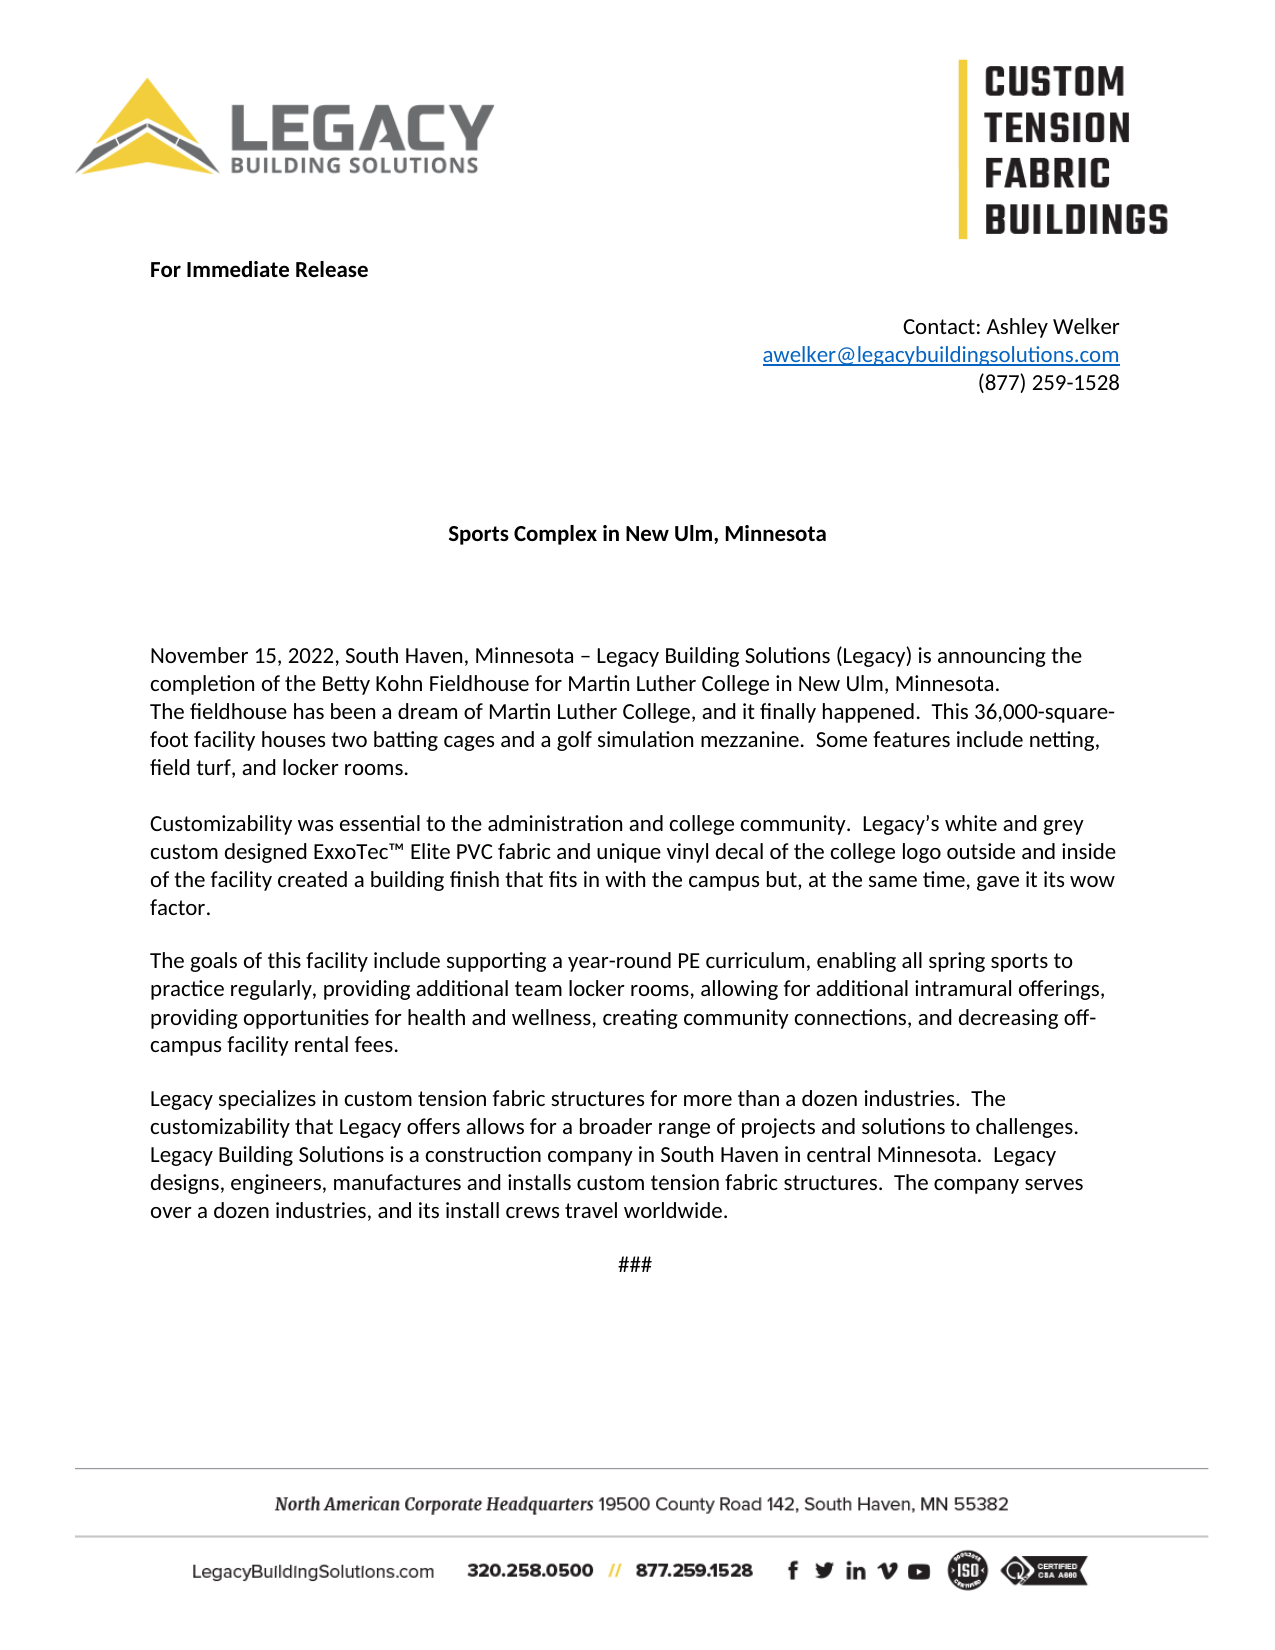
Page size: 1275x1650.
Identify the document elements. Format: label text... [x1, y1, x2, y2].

text The goals of this facility include supporting a year-round PE curriculum, enabling all spring sports to practice regularly, providing additional team locker rooms, allowing for additional intramural offerings, providing opportunities for health and wellness, creating community connections, and decreasing off-campus facility rental fees. [150, 947, 1125, 1059]
text ### [150, 1250, 1125, 1278]
text Legacy Building Solutions is a construction company in South Haven in central Minnesota. Legacy designs, engineers, manufactures and installs custom tension fabric structures. The company serves over a dozen industries, and its install crews travel worldwide. [150, 1140, 1125, 1224]
picture [75, 45, 1171, 255]
picture [75, 1455, 1209, 1605]
text November 15, 2022, South Haven, Minnesota – Legacy Building Solutions (Legacy) is announcing the completion of the Betty Kohn Fieldhouse for Martin Luther College in New Ulm, Minnesota. [150, 641, 1125, 697]
text Contact: Ashley Welker awelker@legacybuildingsolutions.com (877) 259-1528 [150, 312, 1125, 396]
text Sports Complex in New Ulm, Minnesota [150, 519, 1125, 547]
text Legacy specializes in custom tension fabric structures for more than a dozen industries. The customizability that Legacy offers allows for a broader range of projects and solutions to challenges. [150, 1084, 1125, 1140]
text For Immediate Release [150, 255, 1125, 283]
text The fieldhouse has been a dream of Martin Luther College, and it finally happened. This 36,000-square-foot facility houses two batting cages and a golf simulation mezzanine. Some features include netting, field turf, and locker rooms. [150, 697, 1125, 781]
text Customizability was essential to the administration and college community. Legacy’s white and grey custom designed ExxoTec™ Elite PVC fabric and unique vinyl decal of the college logo outside and inside of the facility created a building finish that fits in with the campus but, at the same time, gave it its wow factor. [150, 809, 1125, 921]
